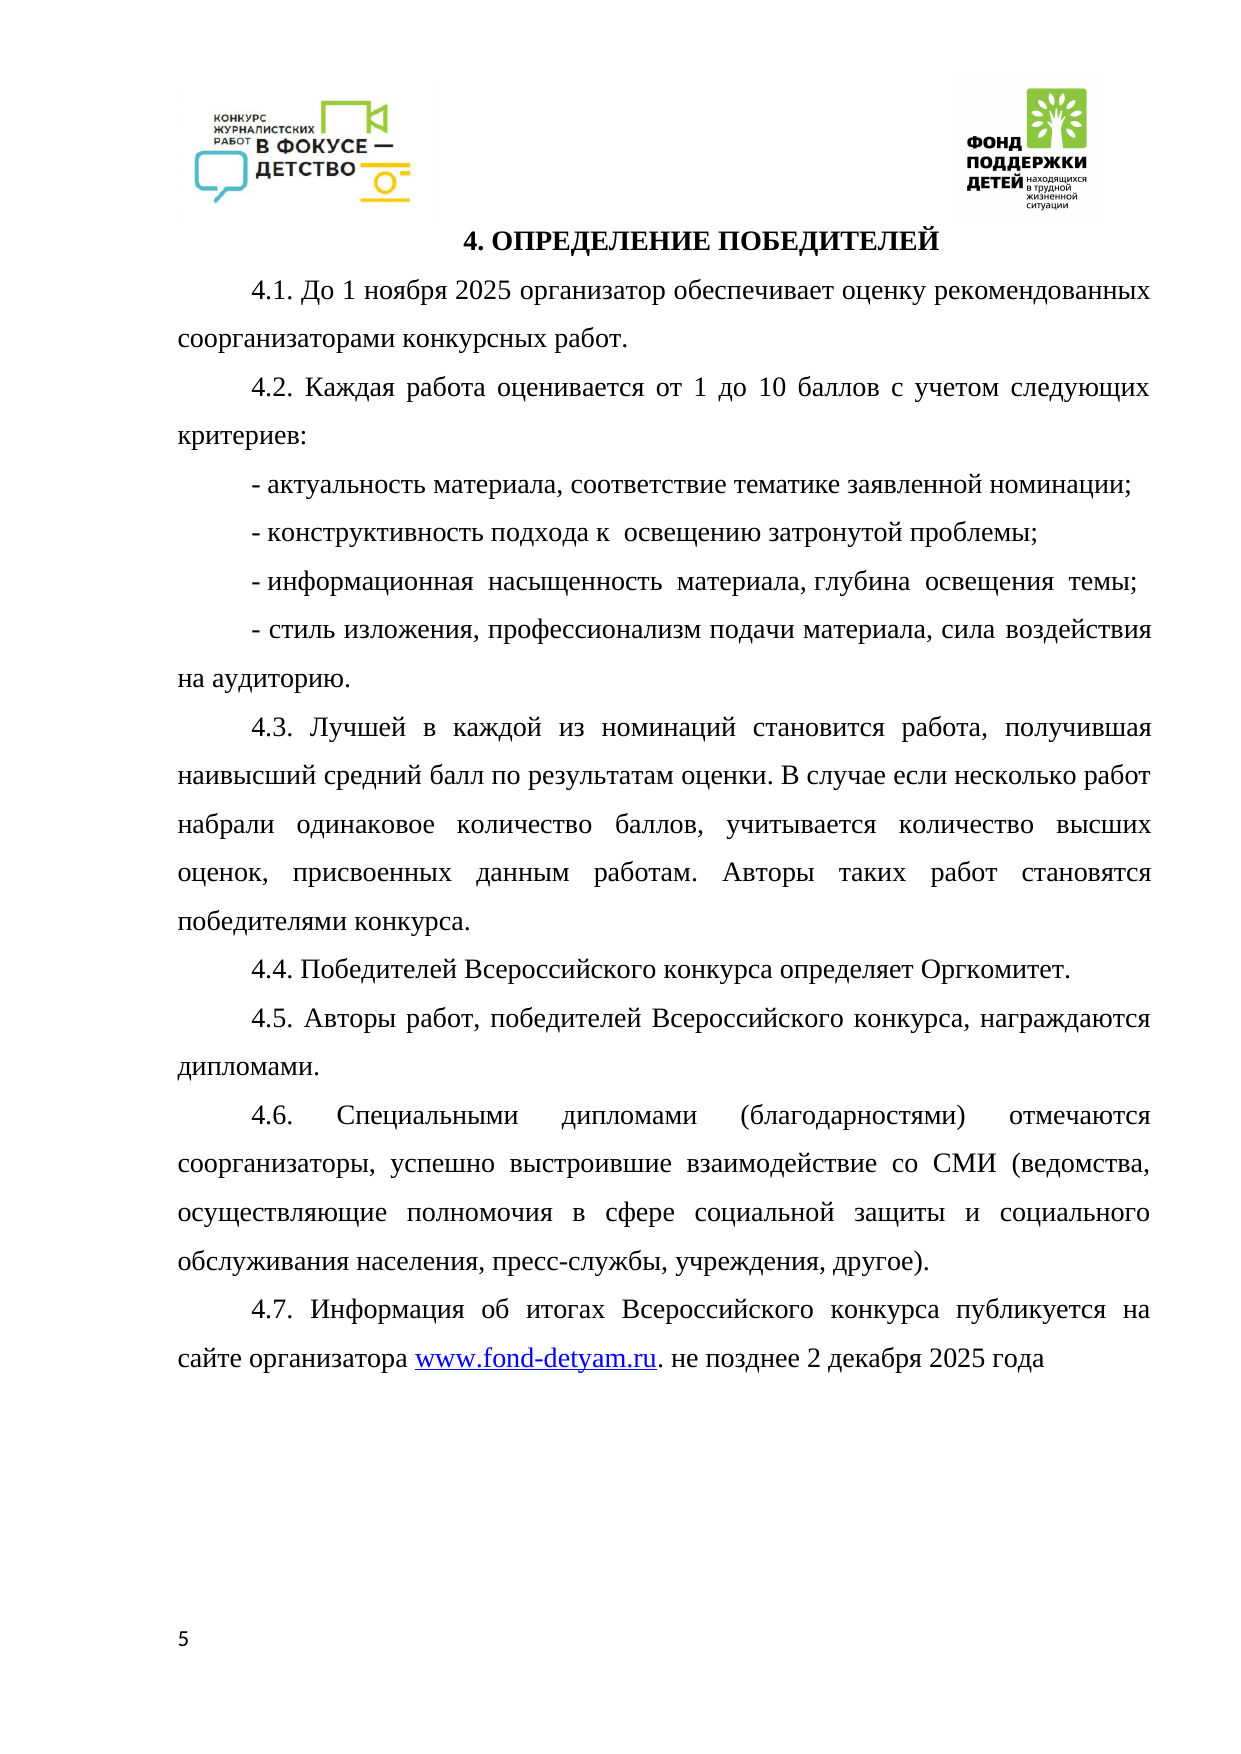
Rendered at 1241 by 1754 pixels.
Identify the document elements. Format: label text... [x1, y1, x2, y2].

text 4.6. Специальными дипломами (благодарностями) отмечаются соорганизаторы, успешно выстроившие взаимодействие со СМИ (ведомства, осуществляющие полномочия в сфере социальной защиты и социального обслуживания населения, пресс-службы, учреждения, другое). [177, 1098, 1152, 1276]
text - актуальность материала, соответствие тематике заявленной номинации; [177, 467, 1152, 499]
text 4.7. Информация об итогах Всероссийского конкурса публикуется на сайте организатора www.fond-detyam.ru. не позднее 2 декабря 2025 года [177, 1292, 1152, 1373]
picture [956, 73, 1104, 225]
text 4.3. Лучшей в каждой из номинаций становится работа, получившая наивысший средний балл по результатам оценки. В случае если несколько работ набрали одинаковое количество баллов, учитывается количество высших оценок, присвоенных данным работам. Авторы таких работ становятся победителями конкурса. [177, 710, 1152, 936]
text - информационная насыщенность материала, глубина освещения темы; [177, 564, 1152, 596]
text 4.4. Победителей Всероссийского конкурса определяет Оргкомитет. [177, 952, 1152, 985]
text 4. ОПРЕДЕЛЕНИЕ ПОБЕДИТЕЛЕЙ [177, 224, 1152, 257]
text 4.5. Авторы работ, победителей Всероссийского конкурса, награждаются дипломами. [177, 1001, 1152, 1082]
text - конструктивность подхода к освещению затронутой проблемы; [177, 516, 1152, 548]
text 4.1. До 1 ноября 2025 организатор обеспечивает оценку рекомендованных соорганизаторами конкурсных работ. [177, 273, 1152, 354]
picture [177, 76, 434, 225]
text - стиль изложения, профессионализм подачи материала, сила воздействия на аудиторию. [177, 613, 1152, 693]
text 4.2. Каждая работа оценивается от 1 до 10 баллов с учетом следующих критериев: [177, 370, 1152, 451]
